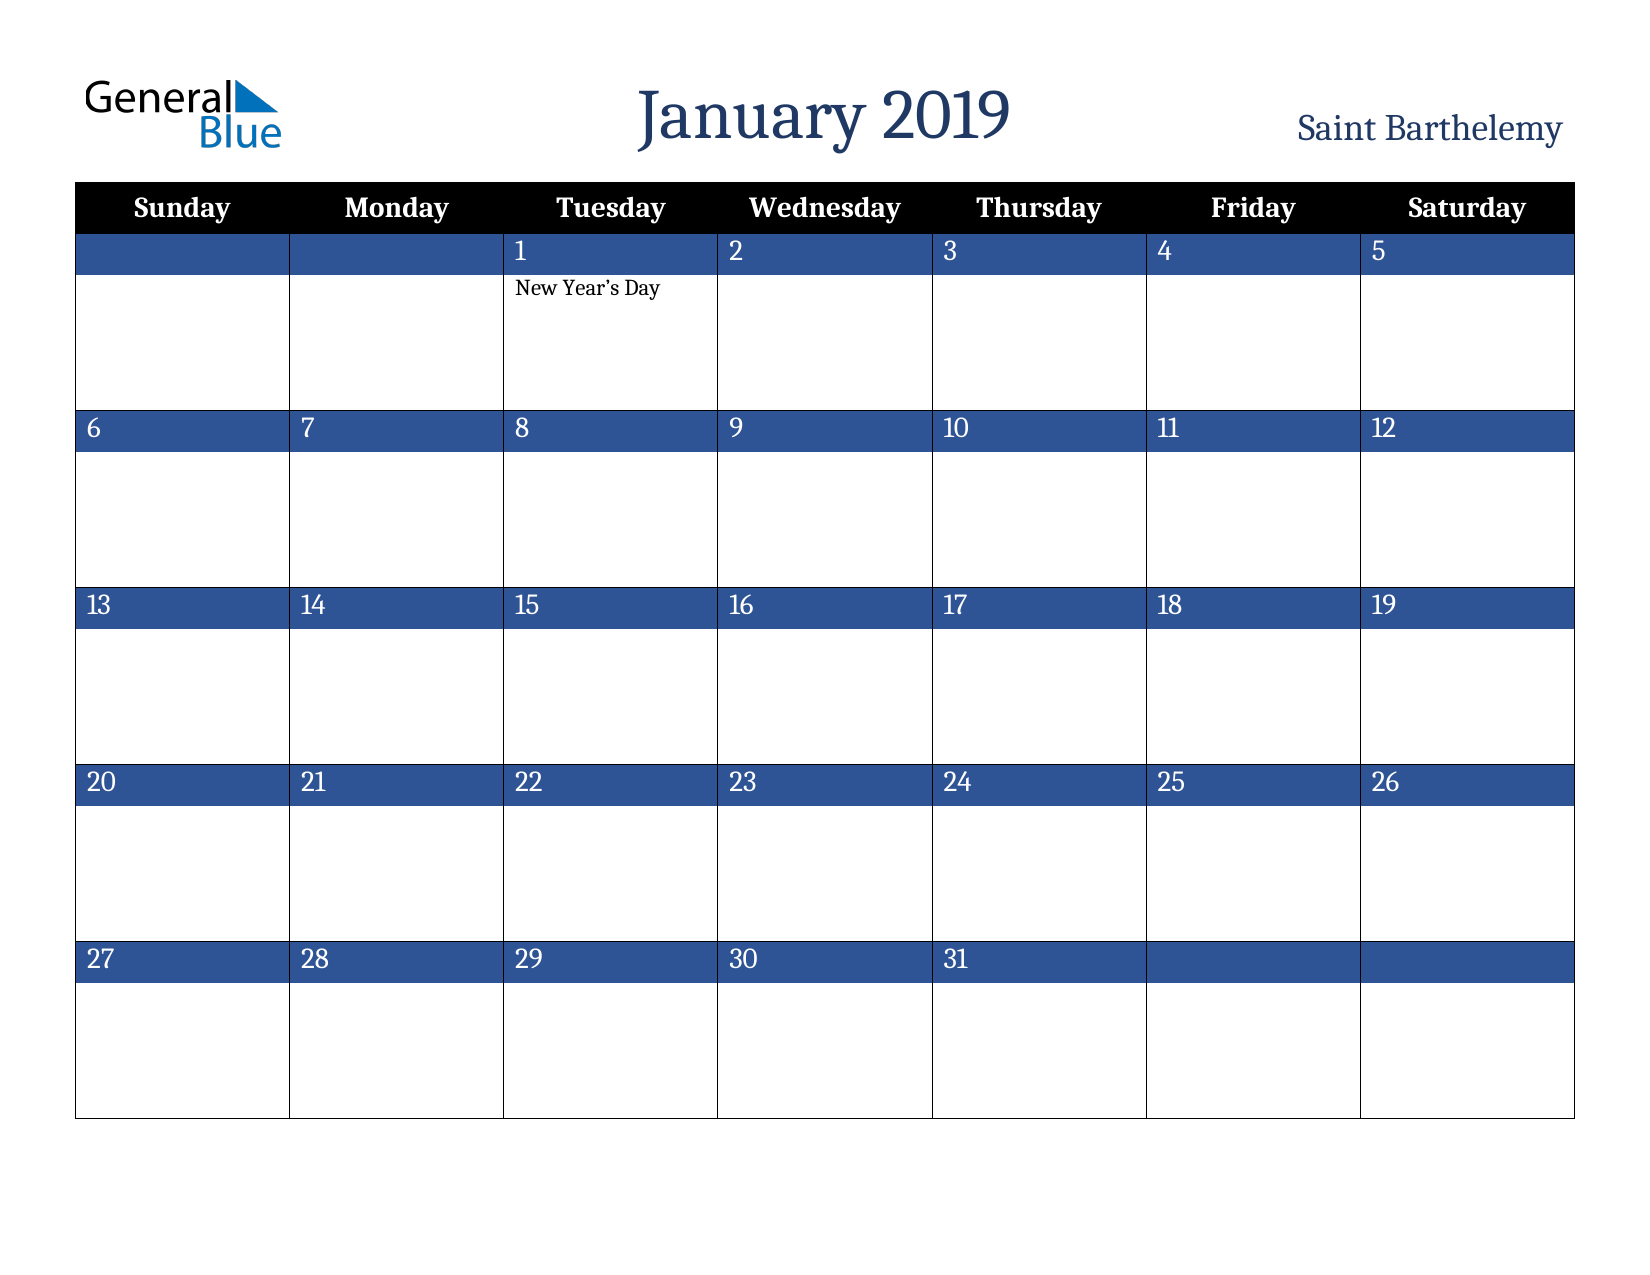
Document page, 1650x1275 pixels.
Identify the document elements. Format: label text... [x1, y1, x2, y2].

table_cell [1147, 275, 1360, 410]
table_cell 24 [933, 765, 1146, 806]
table_cell [718, 275, 932, 410]
table_cell [1361, 806, 1574, 941]
table_cell 6 [76, 411, 289, 452]
table_cell [1147, 806, 1360, 941]
table_cell 16 [718, 588, 932, 629]
table_cell 30 [718, 942, 932, 983]
table_cell [1147, 942, 1360, 983]
table_cell New Year’s Day [504, 275, 717, 410]
table_cell [1361, 983, 1574, 1118]
table_cell [76, 234, 289, 275]
table_cell 9 [718, 411, 932, 452]
table_cell [290, 275, 503, 410]
table_cell [1361, 452, 1574, 587]
table_cell 18 [1147, 588, 1360, 629]
table_cell 28 [290, 942, 503, 983]
table_cell [290, 983, 503, 1118]
table_cell 5 [1361, 234, 1574, 275]
table_cell 15 [504, 588, 717, 629]
table_cell [290, 629, 503, 764]
table_cell [718, 629, 932, 764]
table_cell [290, 234, 503, 275]
table_cell 13 [76, 588, 289, 629]
table_cell 21 [290, 765, 503, 806]
table_cell 25 [1147, 765, 1360, 806]
table_cell [1361, 942, 1574, 983]
table_cell 23 [718, 765, 932, 806]
table_cell 7 [290, 411, 503, 452]
table_cell 19 [1361, 588, 1574, 629]
table_cell 29 [504, 942, 717, 983]
table_cell 17 [933, 588, 1146, 629]
table_cell 14 [290, 588, 503, 629]
table_cell [76, 275, 289, 410]
table_cell 2 [718, 234, 932, 275]
table_cell [1361, 629, 1574, 764]
table_cell [76, 983, 289, 1118]
table_cell [504, 983, 717, 1118]
table_cell [933, 275, 1146, 410]
table_header Saint Barthelemy [1146, 75, 1574, 182]
table_cell [933, 806, 1146, 941]
table_cell [76, 629, 289, 764]
table_cell Sunday [76, 183, 289, 233]
table_cell [1147, 452, 1360, 587]
table_cell 11 [1147, 411, 1360, 452]
table_cell [504, 806, 717, 941]
table_cell [718, 806, 932, 941]
table_header [76, 75, 503, 182]
table_cell 31 [933, 942, 1146, 983]
table_cell [504, 452, 717, 587]
table_cell Saturday [1361, 183, 1574, 233]
table_cell 10 [933, 411, 1146, 452]
table_cell 27 [76, 942, 289, 983]
table_cell [718, 983, 932, 1118]
table_cell [1147, 983, 1360, 1118]
table_cell 12 [1361, 411, 1574, 452]
table_cell [933, 452, 1146, 587]
table_cell [290, 806, 503, 941]
table_cell 8 [504, 411, 717, 452]
table_cell 4 [1147, 234, 1360, 275]
picture [86, 80, 281, 148]
table_cell 20 [76, 765, 289, 806]
table_cell 26 [1361, 765, 1574, 806]
table_cell [933, 983, 1146, 1118]
table_cell Tuesday [504, 183, 717, 233]
table_cell [1361, 275, 1574, 410]
table_cell [933, 629, 1146, 764]
table_cell Monday [290, 183, 503, 233]
table_cell Wednesday [718, 183, 932, 233]
table_cell [504, 629, 717, 764]
table_cell [290, 452, 503, 587]
table_cell 22 [504, 765, 717, 806]
table_cell 1 [504, 234, 717, 275]
table_cell Thursday [933, 183, 1146, 233]
table_cell 3 [933, 234, 1146, 275]
table_cell [76, 452, 289, 587]
table_cell Friday [1147, 183, 1360, 233]
table_cell [718, 452, 932, 587]
table_cell [76, 806, 289, 941]
table_cell [1147, 629, 1360, 764]
table_header January 2019 [504, 75, 1146, 182]
